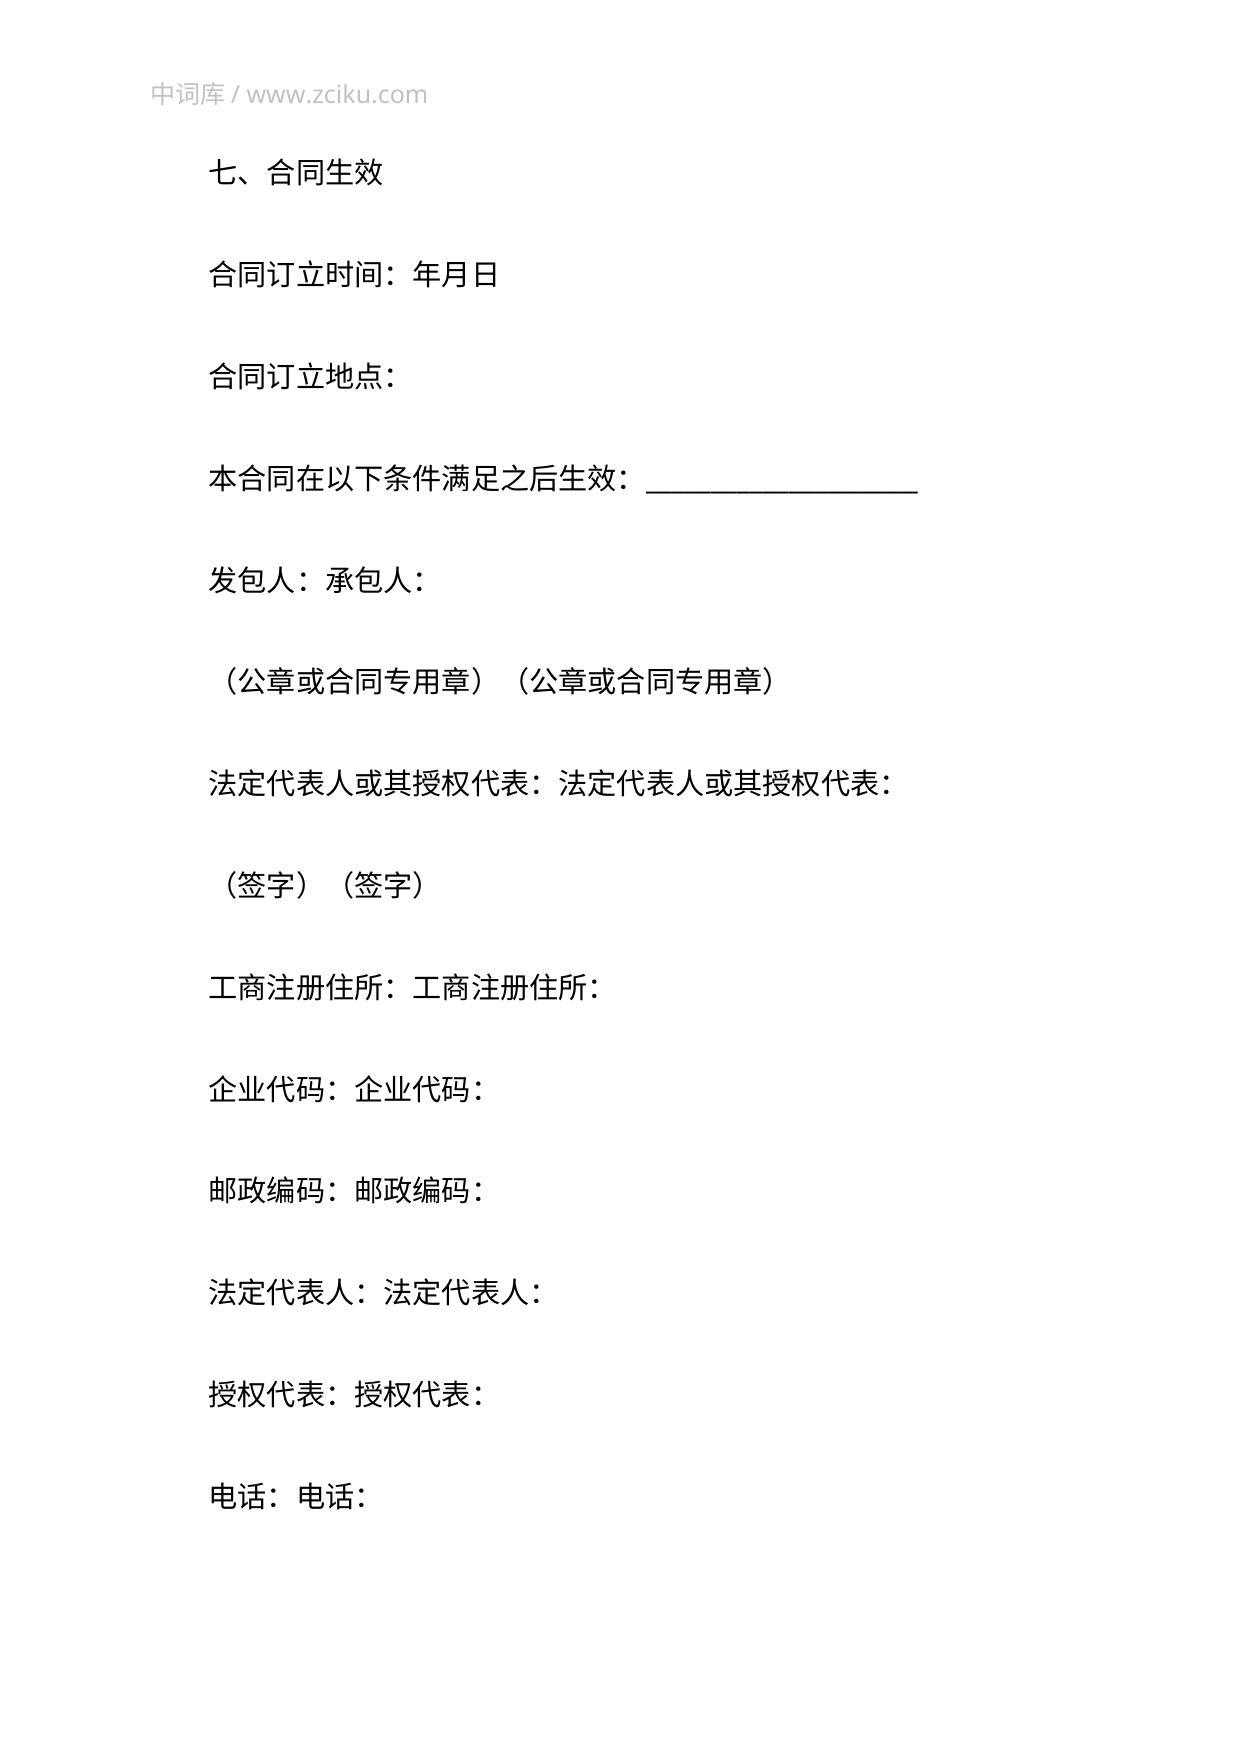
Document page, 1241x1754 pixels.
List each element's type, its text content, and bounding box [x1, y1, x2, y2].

text 企业代码：企业代码： [150, 1066, 1090, 1108]
text 电话：电话： [150, 1473, 1090, 1516]
text 本合同在以下条件满足之后生效：_____________________ [150, 455, 1090, 498]
text 授权代表：授权代表： [150, 1371, 1090, 1414]
text 法定代表人或其授权代表：法定代表人或其授权代表： [150, 761, 1090, 803]
text 发包人：承包人： [150, 557, 1090, 599]
text （签字）（签字） [150, 863, 1090, 905]
text 七、合同生效 [150, 150, 1090, 192]
text 工商注册住所：工商注册住所： [150, 964, 1090, 1007]
text 法定代表人：法定代表人： [150, 1270, 1090, 1312]
text 合同订立时间：年月日 [150, 252, 1090, 294]
text 合同订立地点： [150, 353, 1090, 396]
text 邮政编码：邮政编码： [150, 1168, 1090, 1210]
text （公章或合同专用章）（公章或合同专用章） [150, 659, 1090, 701]
